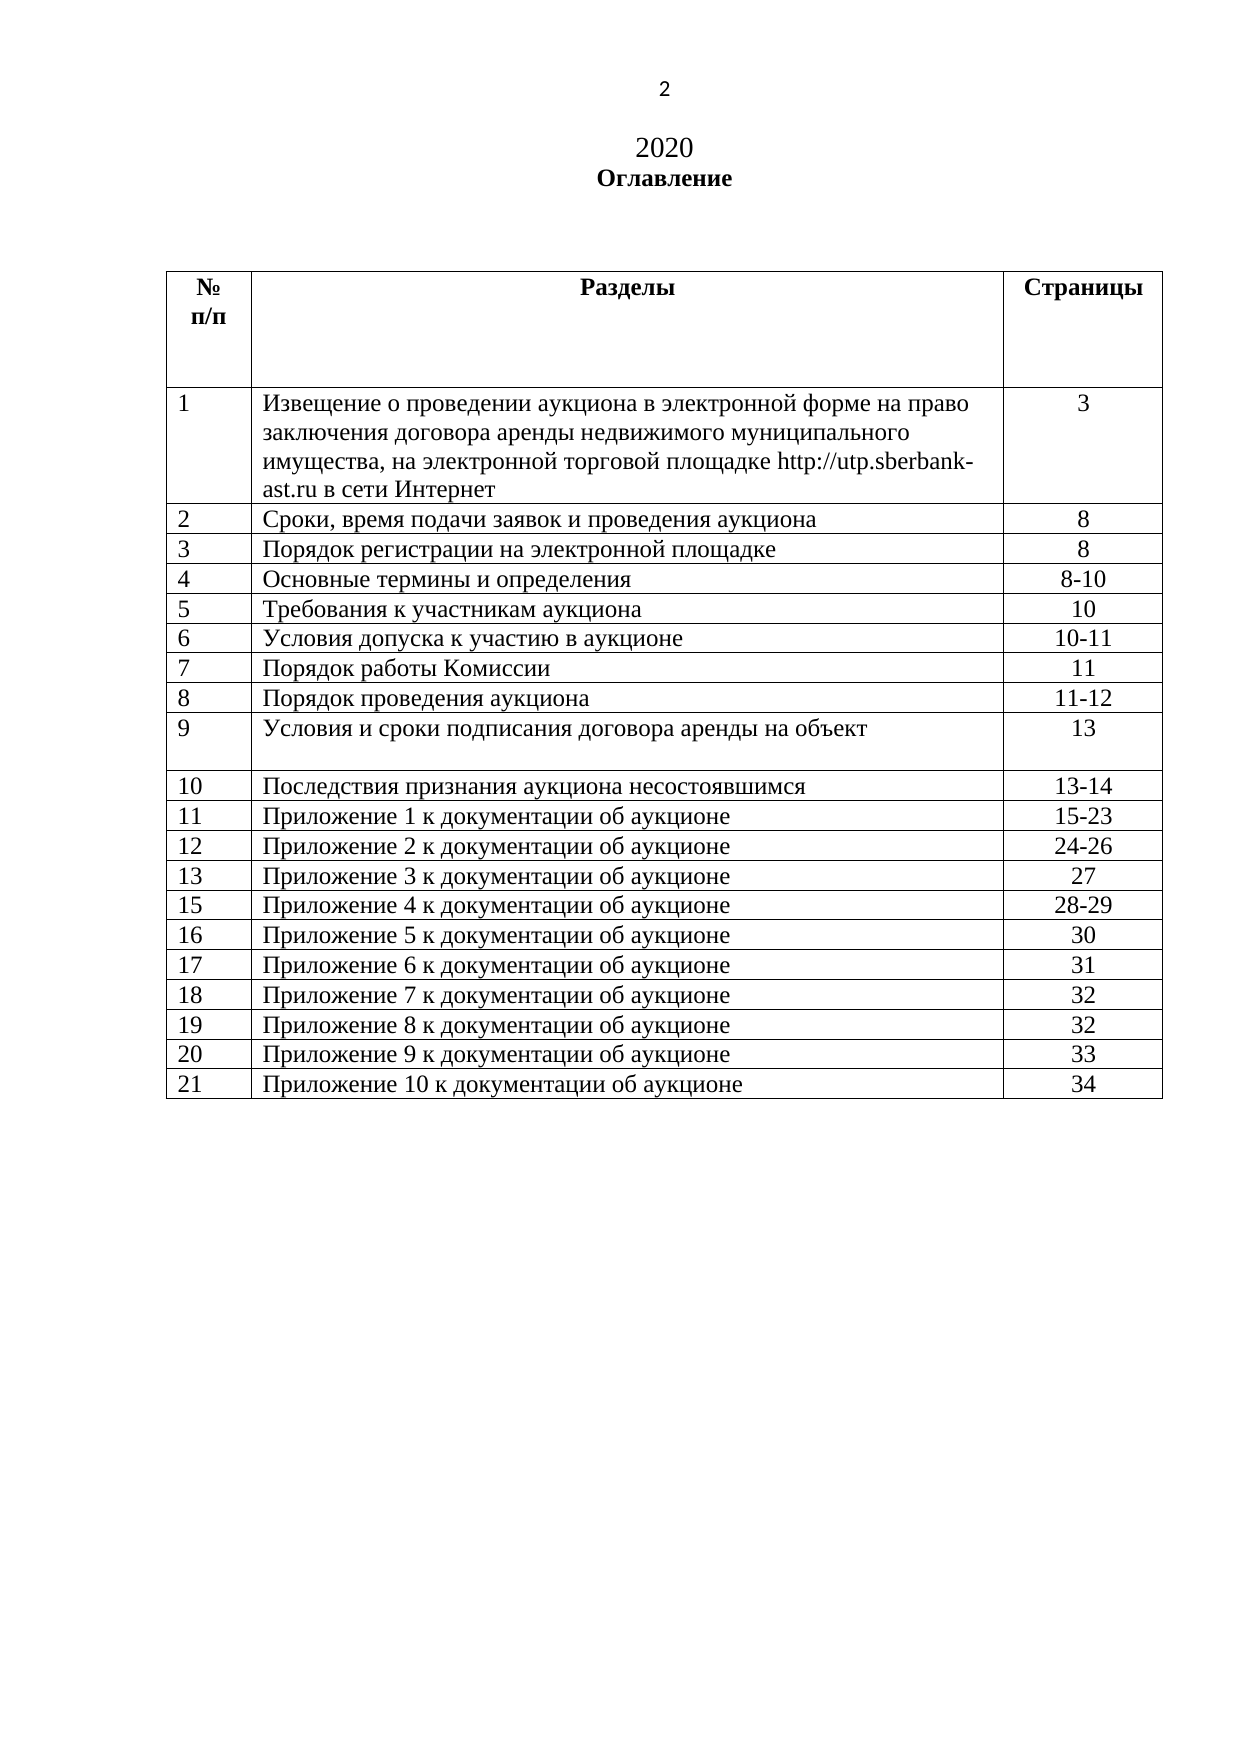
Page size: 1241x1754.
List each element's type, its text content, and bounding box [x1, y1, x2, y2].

table_cell 16 [167, 920, 251, 949]
table_cell 18 [167, 980, 251, 1009]
table_cell Приложение 3 к документации об аукционе [252, 861, 1003, 889]
table_cell 19 [167, 1010, 251, 1038]
table_cell Извещение о проведении аукциона в электронной форме на право заключения договора аренды недвижимого муниципального имущества, на электронной торговой площадке http://utp.sberbank-ast.ru в сети Интернет [252, 388, 1003, 503]
table_cell 13 [1004, 713, 1162, 770]
table_cell 28-29 [1004, 891, 1162, 919]
table_header № п/п [167, 272, 251, 387]
table_cell Сроки, время подачи заявок и проведения аукциона [252, 504, 1003, 533]
table_cell Условия допуска к участию в аукционе [252, 624, 1003, 652]
table_cell 17 [167, 950, 251, 979]
table_cell 31 [1004, 950, 1162, 979]
table_cell 10 [167, 771, 251, 800]
table_cell 5 [167, 594, 251, 622]
table_cell 8 [1004, 534, 1162, 563]
table_cell Основные термины и определения [252, 564, 1003, 593]
table_cell 32 [1004, 1010, 1162, 1038]
table_cell Последствия признания аукциона несостоявшимся [252, 771, 1003, 800]
table_cell Приложение 9 к документации об аукционе [252, 1040, 1003, 1068]
table_cell 11 [1004, 653, 1162, 682]
table_cell 13-14 [1004, 771, 1162, 800]
table_header Страницы [1004, 272, 1162, 387]
table_cell 1 [167, 388, 251, 503]
table_cell 24-26 [1004, 831, 1162, 860]
table_cell 32 [1004, 980, 1162, 1009]
table_cell 27 [1004, 861, 1162, 889]
table_cell 4 [167, 564, 251, 593]
table_cell 13 [167, 861, 251, 889]
table_cell 10 [1004, 594, 1162, 622]
table_cell Приложение 2 к документации об аукционе [252, 831, 1003, 860]
table_cell Приложение 1 к документации об аукционе [252, 801, 1003, 830]
table_cell 2 [167, 504, 251, 533]
table_cell Порядок работы Комиссии [252, 653, 1003, 682]
table_cell 8 [167, 683, 251, 712]
table_cell Порядок проведения аукциона [252, 683, 1003, 712]
table_cell 34 [1004, 1069, 1162, 1098]
table_cell Приложение 8 к документации об аукционе [252, 1010, 1003, 1038]
table_cell Приложение 10 к документации об аукционе [252, 1069, 1003, 1098]
text 2020 [177, 130, 1152, 163]
table_cell 11-12 [1004, 683, 1162, 712]
table_cell 8-10 [1004, 564, 1162, 593]
table_cell 11 [167, 801, 251, 830]
table_cell 33 [1004, 1040, 1162, 1068]
table_cell 15-23 [1004, 801, 1162, 830]
table_cell 7 [167, 653, 251, 682]
table_cell 12 [167, 831, 251, 860]
table_cell Приложение 6 к документации об аукционе [252, 950, 1003, 979]
table_cell 6 [167, 624, 251, 652]
table_cell 8 [1004, 504, 1162, 533]
table_cell 10-11 [1004, 624, 1162, 652]
table_cell 15 [167, 891, 251, 919]
table_cell Порядок регистрации на электронной площадке [252, 534, 1003, 563]
table_cell 3 [1004, 388, 1162, 503]
table_cell Приложение 4 к документации об аукционе [252, 891, 1003, 919]
table_cell 20 [167, 1040, 251, 1068]
table_cell 9 [167, 713, 251, 770]
table_header Разделы [252, 272, 1003, 387]
table_cell 30 [1004, 920, 1162, 949]
table_cell Условия и сроки подписания договора аренды на объект [252, 713, 1003, 770]
table_cell 3 [167, 534, 251, 563]
table_cell Приложение 7 к документации об аукционе [252, 980, 1003, 1009]
table_cell Приложение 5 к документации об аукционе [252, 920, 1003, 949]
table_cell Требования к участникам аукциона [252, 594, 1003, 622]
table_cell 21 [167, 1069, 251, 1098]
text Оглавление [177, 163, 1152, 192]
